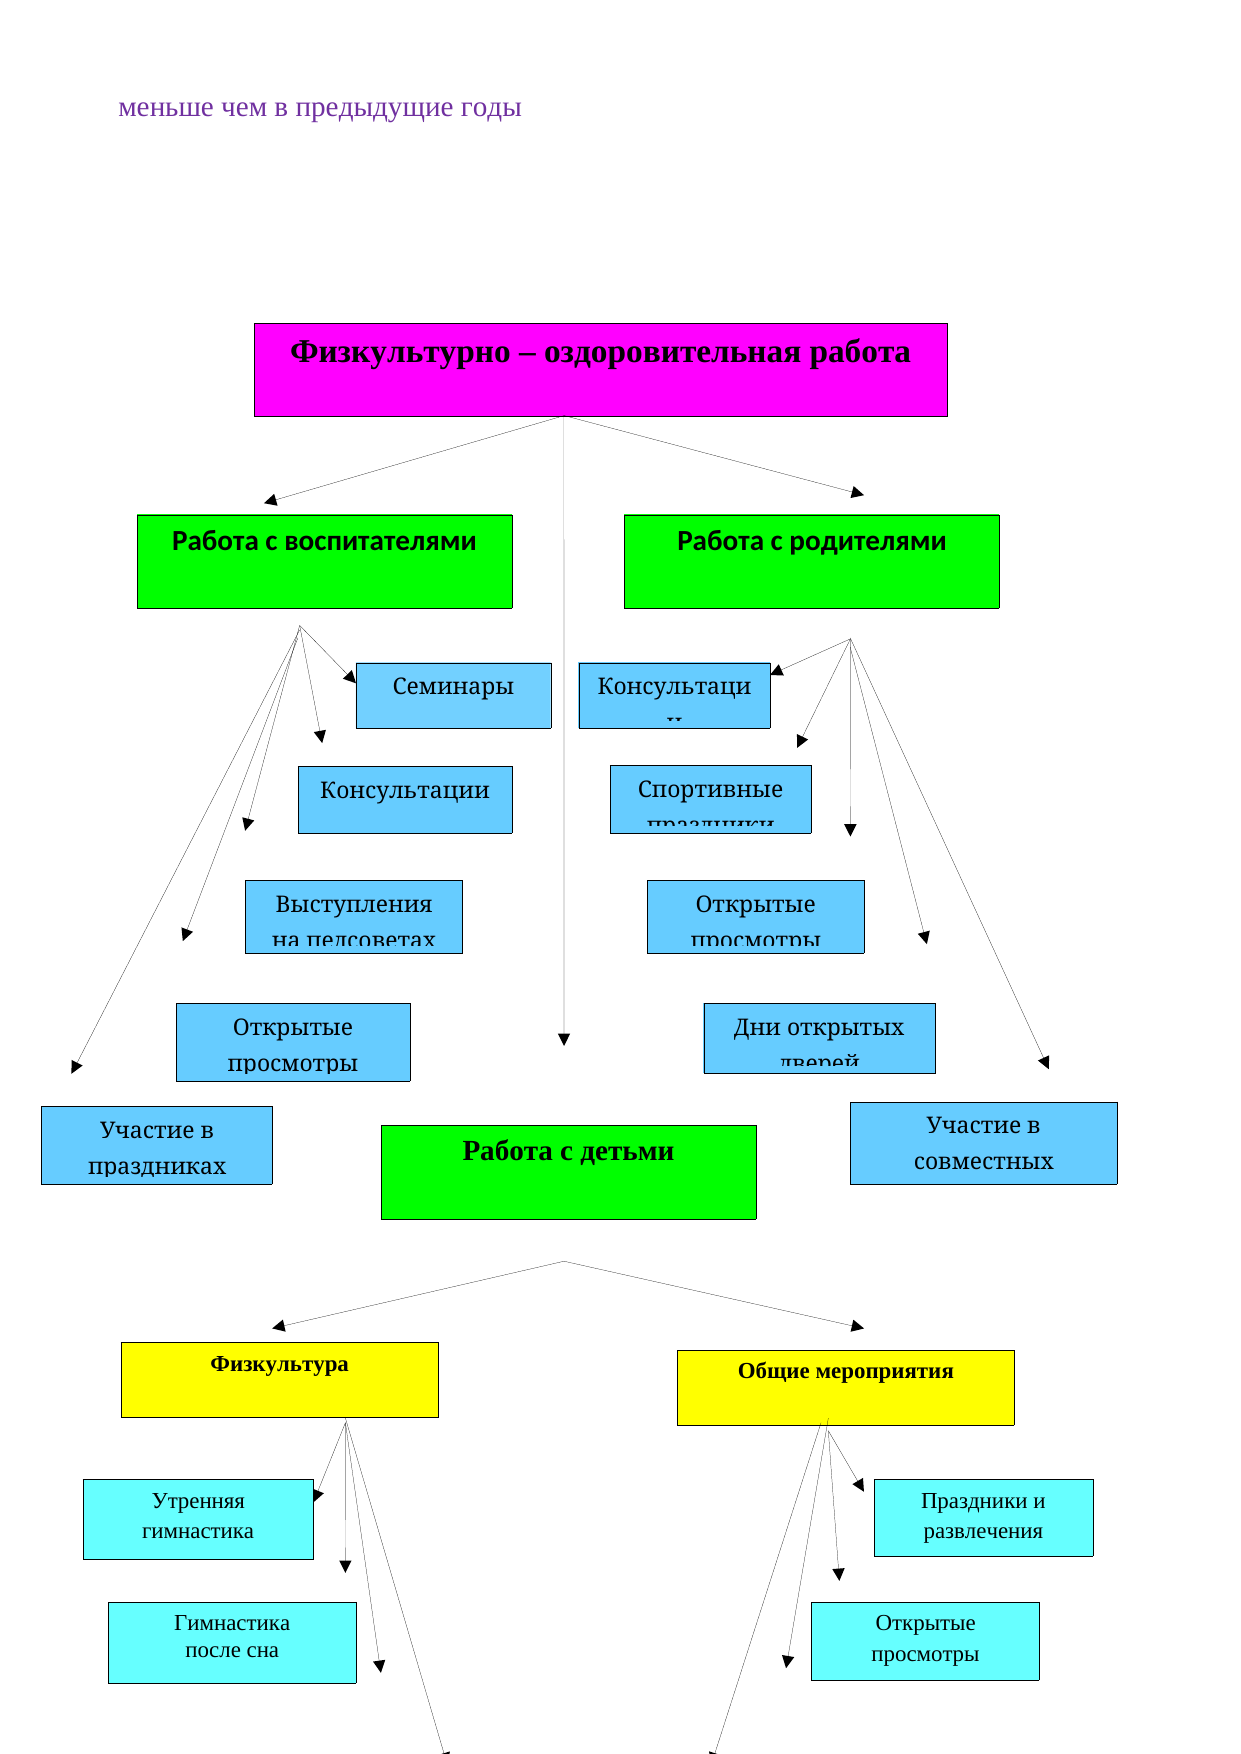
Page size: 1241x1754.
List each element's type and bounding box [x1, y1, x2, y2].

text [118, 89, 1152, 122]
